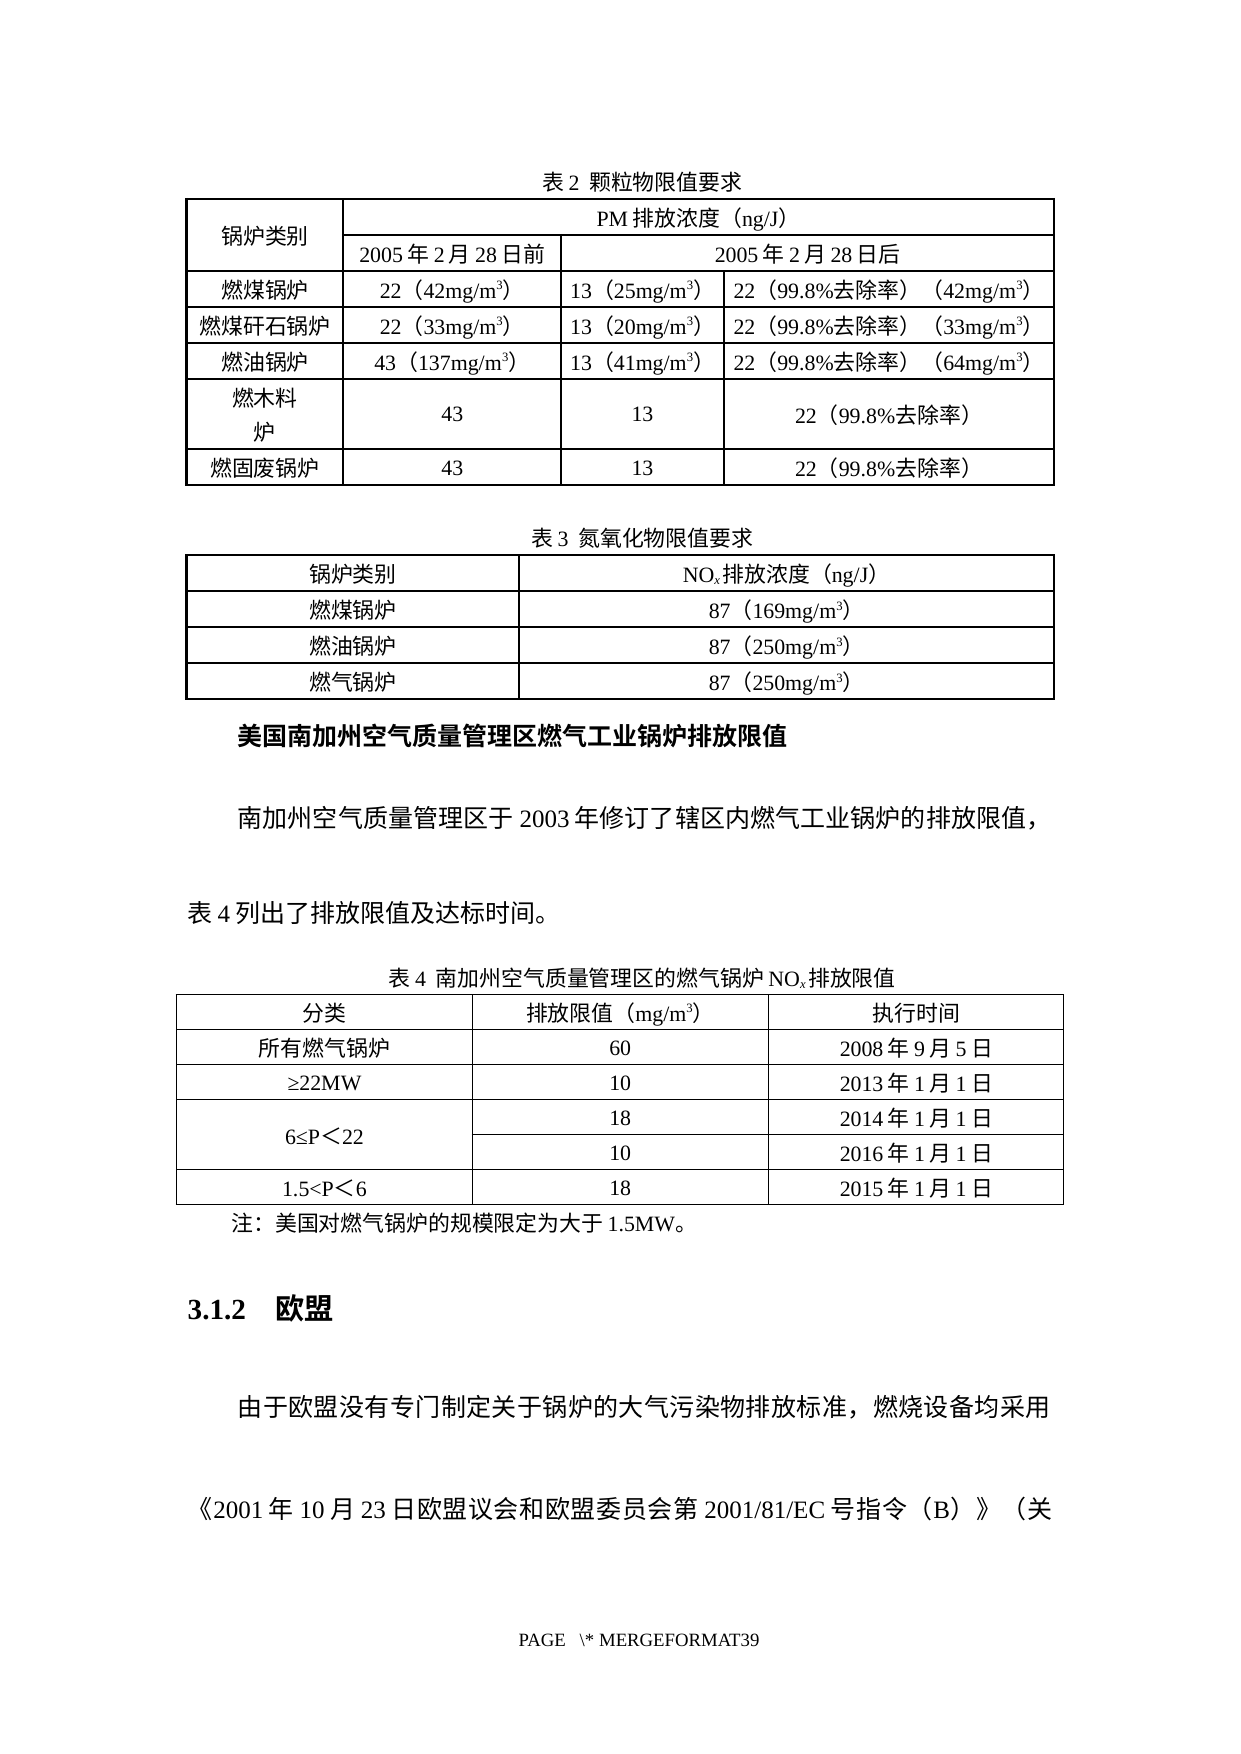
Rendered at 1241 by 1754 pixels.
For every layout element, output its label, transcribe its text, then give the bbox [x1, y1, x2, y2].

table_cell 18 [473, 1170, 768, 1204]
table_cell 2008年9月5日 [769, 1030, 1063, 1064]
table_cell 2014年1月1日 [769, 1100, 1063, 1134]
table_cell 43（137mg/m3） [344, 344, 560, 378]
table_cell 2013年1月1日 [769, 1065, 1063, 1099]
table_cell 燃煤锅炉 [188, 592, 518, 626]
table_header 锅炉类别 [188, 556, 518, 590]
text 表2 颗粒物限值要求 [187, 164, 1053, 198]
table_cell 燃煤矸石锅炉 [188, 308, 342, 342]
table_cell 2016年1月1日 [769, 1135, 1063, 1169]
table_cell 43 [344, 380, 560, 448]
table_header 执行时间 [769, 995, 1063, 1029]
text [187, 1372, 1053, 1542]
table_cell 2005年2月28日前 [344, 236, 560, 270]
table_cell 10 [473, 1135, 768, 1169]
table_cell 燃木料 炉 [188, 380, 342, 448]
table_cell 43 [344, 450, 560, 484]
table_cell 22（33mg/m3） [344, 308, 560, 342]
table_cell 60 [473, 1030, 768, 1064]
table_header PM排放浓度（ng/J） [344, 200, 1053, 234]
table_header 锅炉类别 [188, 200, 342, 270]
table_cell 燃固废锅炉 [188, 450, 342, 484]
text 美国南加州空气质量管理区燃气工业锅炉排放限值 [187, 700, 1053, 768]
table_cell 所有燃气锅炉 [177, 1030, 472, 1064]
table_cell 13 [562, 380, 723, 448]
table_cell 13（41mg/m3） [562, 344, 723, 378]
table_cell 燃油锅炉 [188, 344, 342, 378]
table_cell 2005年2月28日后 [562, 236, 1053, 270]
table_cell 1.5<P＜6 [177, 1170, 472, 1204]
table_cell 13 [562, 450, 723, 484]
text 表3 氮氧化物限值要求 [187, 520, 1053, 554]
table_cell 22（99.8%去除率） [725, 380, 1053, 448]
table_cell 18 [473, 1100, 768, 1134]
text 南加州空气质量管理区于2003年修订了辖区内燃气工业锅炉的排放限值，表4列出了排放限值及达标时间。 [187, 783, 1053, 946]
table_header NOx排放浓度（ng/J） [520, 556, 1053, 590]
subtitle 欧盟 [187, 1273, 1053, 1341]
text 表4 南加州空气质量管理区的燃气锅炉NOx排放限值 [187, 960, 1053, 994]
table_cell 22（99.8%去除率）（64mg/m3） [725, 344, 1053, 378]
table_header 分类 [177, 995, 472, 1029]
table_cell 87（250mg/m3） [520, 664, 1053, 698]
table_cell ≥22MW [177, 1065, 472, 1099]
table_cell 2015年1月1日 [769, 1170, 1063, 1204]
table_cell 燃煤锅炉 [188, 272, 342, 306]
table_header 排放限值（mg/m3） [473, 995, 768, 1029]
table_cell 6≤P＜22 [177, 1100, 472, 1169]
table_cell 87（250mg/m3） [520, 628, 1053, 662]
table_cell 22（99.8%去除率） [725, 450, 1053, 484]
table_cell 10 [473, 1065, 768, 1099]
table_cell 燃气锅炉 [188, 664, 518, 698]
table_cell 燃油锅炉 [188, 628, 518, 662]
table_cell 87（169mg/m3） [520, 592, 1053, 626]
table_cell 22（42mg/m3） [344, 272, 560, 306]
table_cell 13（20mg/m3） [562, 308, 723, 342]
table_cell 22（99.8%去除率）（33mg/m3） [725, 308, 1053, 342]
table_cell 22（99.8%去除率）（42mg/m3） [725, 272, 1053, 306]
text 注：美国对燃气锅炉的规模限定为大于1.5MW。 [187, 1205, 1053, 1239]
table_cell 13（25mg/m3） [562, 272, 723, 306]
